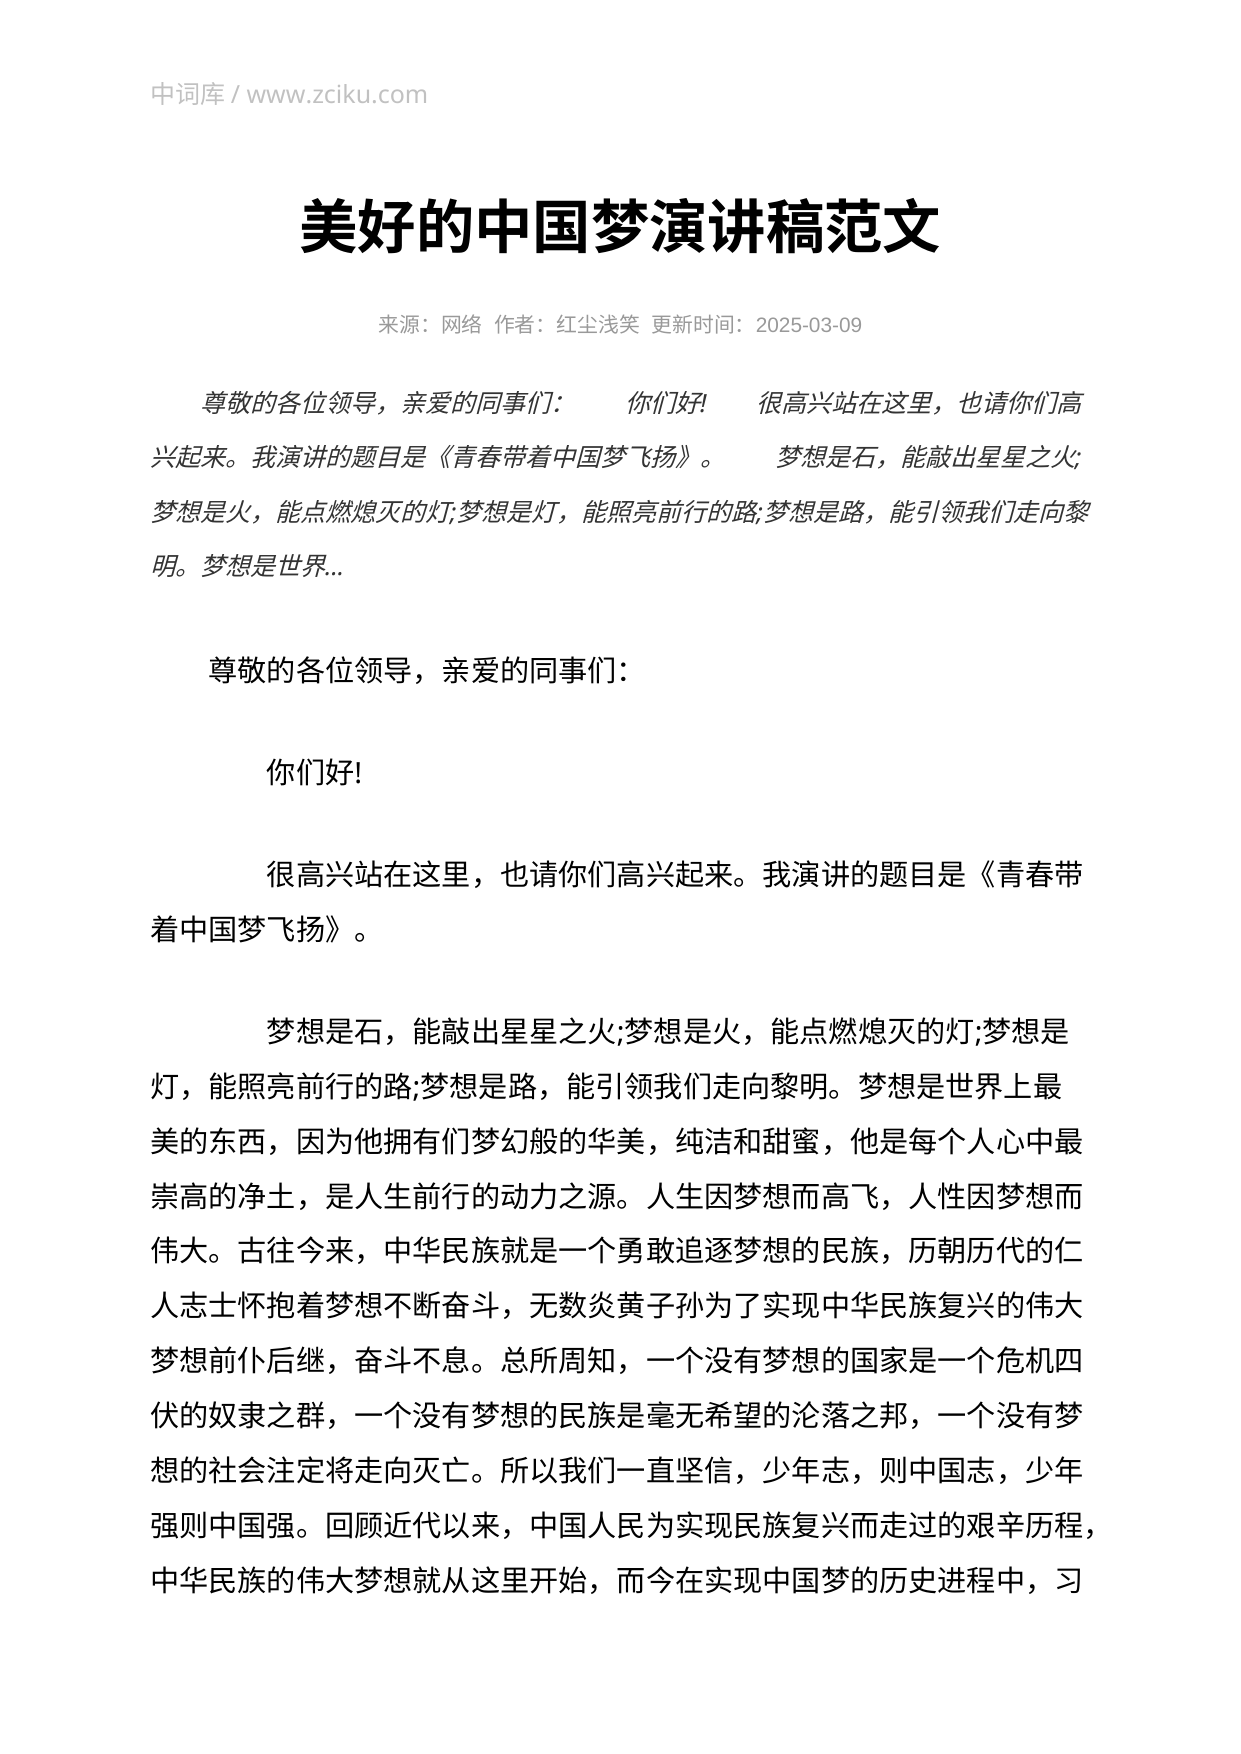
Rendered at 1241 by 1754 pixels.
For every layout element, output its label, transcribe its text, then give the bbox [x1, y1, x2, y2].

text 尊敬的各位领导，亲爱的同事们： [150, 648, 1090, 690]
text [150, 1008, 1090, 1600]
subtitle 美好的中国梦演讲稿范文 [150, 181, 1090, 266]
text 尊敬的各位领导，亲爱的同事们： 你们好! 很高兴站在这里，也请你们高兴起来。我演讲的题目是《青春带着中国梦飞扬》。 梦想是石，能敲出星星之火;梦想是火，能点燃熄灭的灯;梦想是灯，能照亮前行的路;梦想是路，能引领我们走向黎明。梦想是世界... [150, 383, 1090, 583]
text 很高兴站在这里，也请你们高兴起来。我演讲的题目是《青春带着中国梦飞扬》。 [150, 852, 1090, 949]
text 你们好! [150, 749, 1090, 792]
text 来源：网络 作者：红尘浅笑 更新时间：2025-03-09 [150, 313, 1090, 337]
